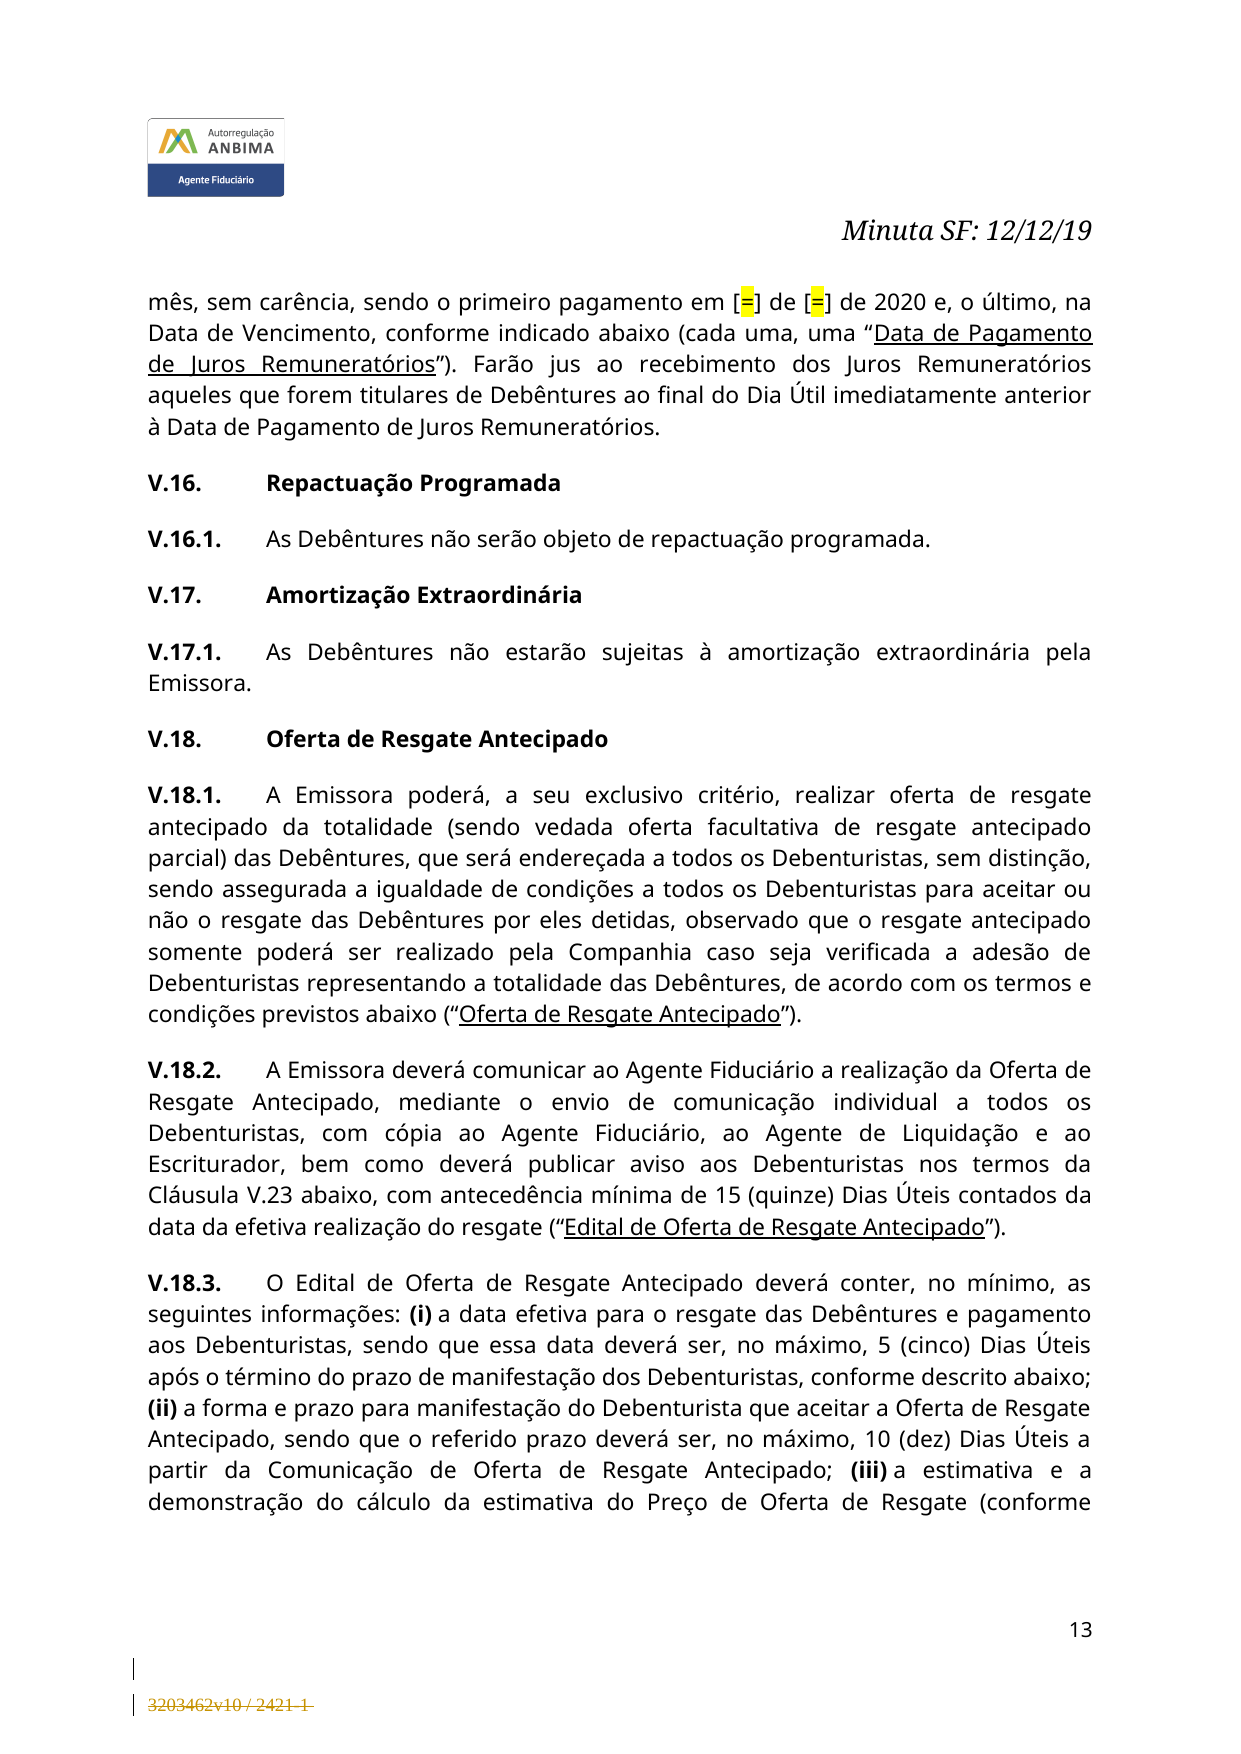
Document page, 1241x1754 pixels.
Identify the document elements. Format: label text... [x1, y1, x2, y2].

list As Debêntures não serão objeto de repactuação programada. [148, 522, 1092, 554]
list A Emissora deverá comunicar ao Agente Fiduciário a realização da Oferta de Resgate Antecipado, mediante o envio de comunicação individual a todos os Debenturistas, com cópia ao Agente Fiduciário, ao Agente de Liquidação e ao Escriturador, bem como deverá publicar aviso aos Debenturistas nos termos da Cláusula 5.23 abaixo, com antecedência mínima de 15 (quinze) Dias Úteis contados da data da efetiva realização do resgate (“Edital de Oferta de Resgate Antecipado”). [148, 1054, 1092, 1241]
list As Debêntures não estarão sujeitas à amortização extraordinária pela Emissora. [148, 635, 1092, 697]
picture [147, 118, 285, 197]
list Amortização Extraordinária [148, 579, 1092, 610]
list Repactuação Programada [148, 466, 1092, 497]
list A Emissora poderá, a seu exclusivo critério, realizar oferta de resgate antecipado da totalidade (sendo vedada oferta facultativa de resgate antecipado parcial) das Debêntures, que será endereçada a todos os Debenturistas, sem distinção, sendo assegurada a igualdade de condições a todos os Debenturistas para aceitar ou não o resgate das Debêntures por eles detidas, observado que o resgate antecipado somente poderá ser realizado pela Companhia caso seja verificada a adesão de Debenturistas representando a totalidade das Debêntures, de acordo com os termos e condições previstos abaixo (“Oferta de Resgate Antecipado”). [148, 779, 1092, 1029]
list Oferta de Resgate Antecipado [148, 722, 1092, 754]
